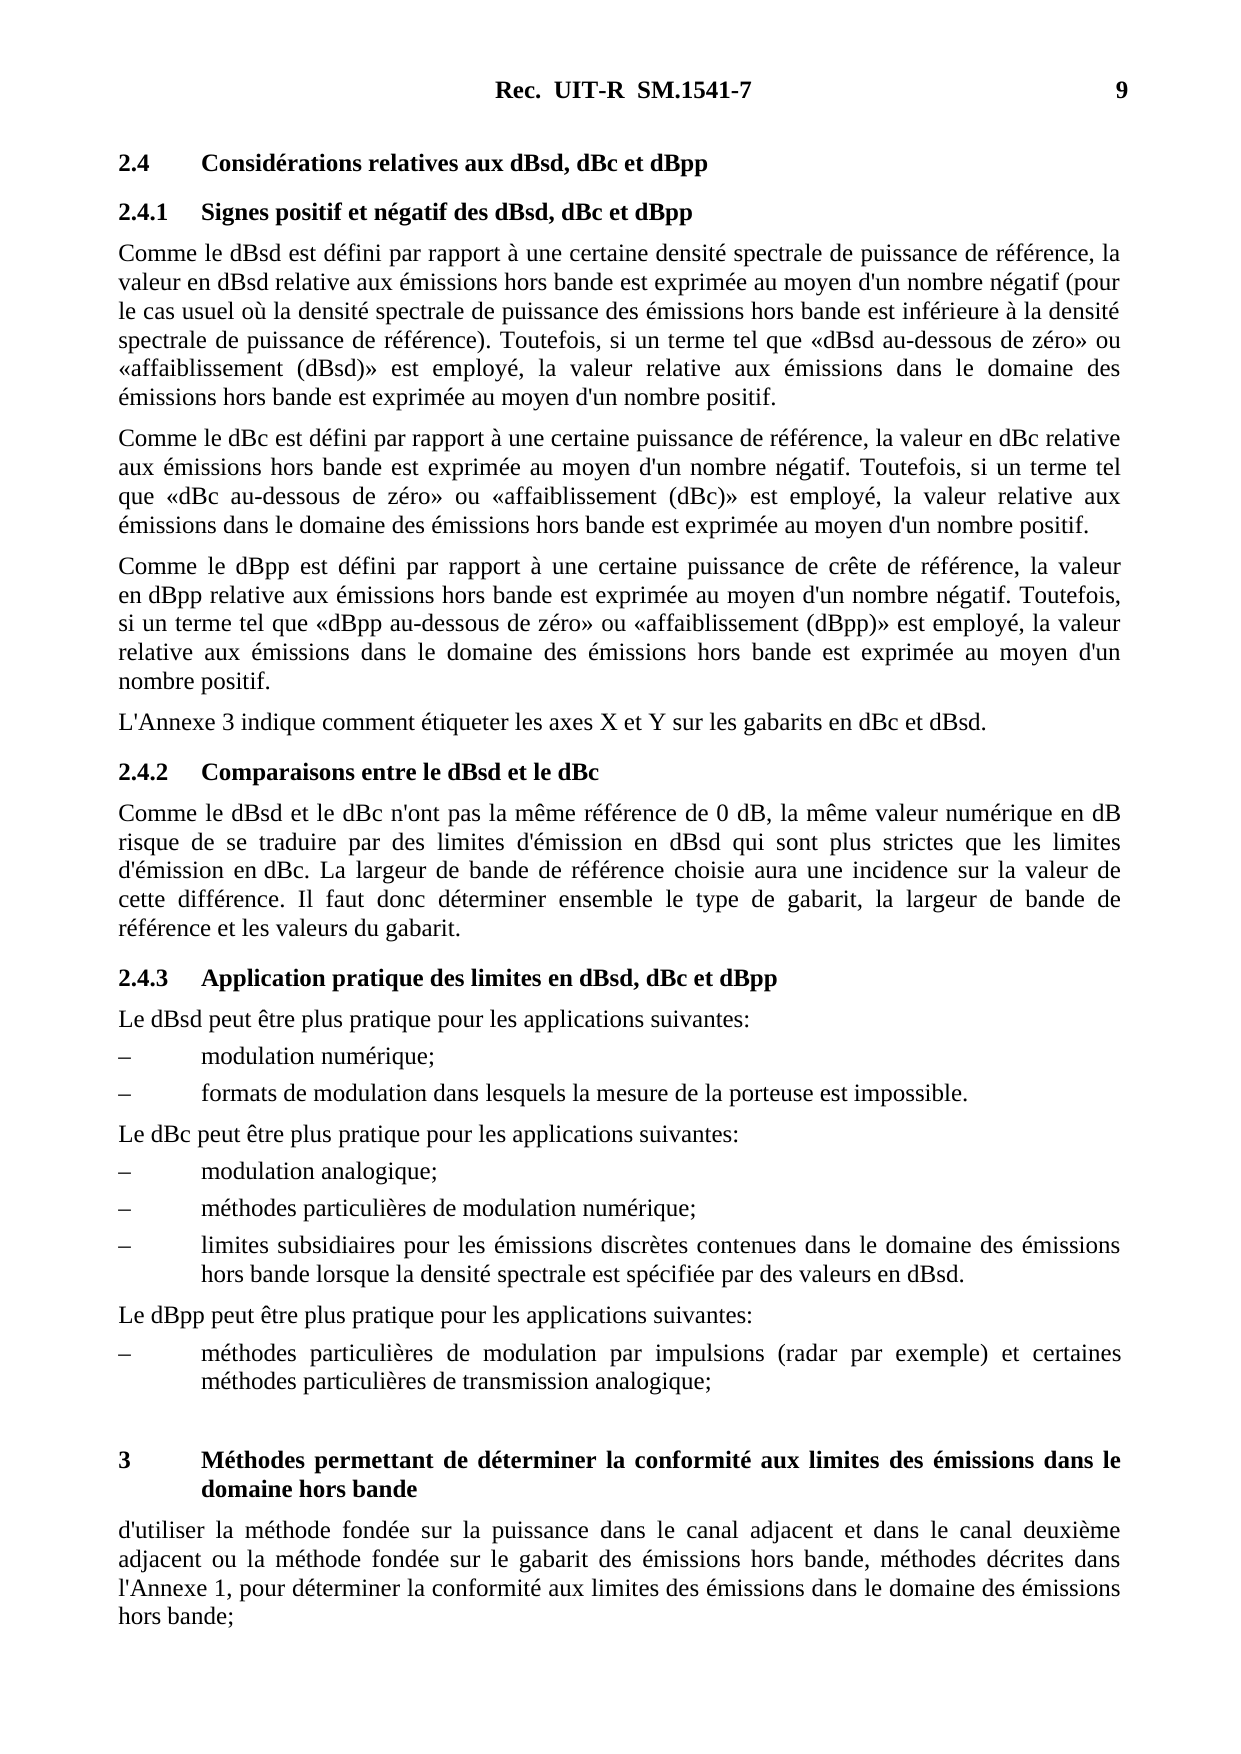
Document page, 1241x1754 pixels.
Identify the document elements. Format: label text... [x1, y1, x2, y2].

text Comme le dBc est défini par rapport à une certaine puissance de référence, la valeur en dBc relative aux émissions hors bande est exprimée au moyen d'un nombre négatif. Toutefois, si un terme tel que «dBc au-dessous de zéro» ou «affaiblissement (dBc)» est employé, la valeur relative aux émissions dans le domaine des émissions hors bande est exprimée au moyen d'un nombre positif. [118, 423, 1122, 538]
text Comme le dBsd et le dBc n'ont pas la même référence de 0 dB, la même valeur numérique en dB risque de se traduire par des limites d'émission en dBsd qui sont plus strictes que les limites d'émission en dBc. La largeur de bande de référence choisie aura une incidence sur la valeur de cette différence. Il faut donc déterminer ensemble le type de gabarit, la largeur de bande de référence et les valeurs du gabarit. [118, 798, 1122, 942]
subtitle 2.4.2 Comparaisons entre le dBsd et le dBc [118, 757, 1122, 786]
subtitle 2.4.1 Signes positif et négatif des dBsd, dBc et dBpp [118, 197, 1122, 226]
text Comme le dBpp est défini par rapport à une certaine puissance de crête de référence, la valeur en dBpp relative aux émissions hors bande est exprimée au moyen d'un nombre négatif. Toutefois, si un terme tel que «dBpp au-dessous de zéro» ou «affaiblissement (dBpp)» est employé, la valeur relative aux émissions dans le domaine des émissions hors bande est exprimée au moyen d'un nombre positif. [118, 551, 1122, 695]
text Comme le dBsd est défini par rapport à une certaine densité spectrale de puissance de référence, la valeur en dBsd relative aux émissions hors bande est exprimée au moyen d'un nombre négatif (pour le cas usuel où la densité spectrale de puissance des émissions hors bande est inférieure à la densité spectrale de puissance de référence). Toutefois, si un terme tel que «dBsd au-dessous de zéro» ou «affaiblissement (dBsd)» est employé, la valeur relative aux émissions dans le domaine des émissions hors bande est exprimée au moyen d'un nombre positif. [118, 238, 1122, 411]
text d'utiliser la méthode fondée sur la puissance dans le canal adjacent et dans le canal deuxième adjacent ou la méthode fondée sur le gabarit des émissions hors bande, méthodes décrites dans l'Annexe 1, pour déterminer la conformité aux limites des émissions dans le domaine des émissions hors bande; [118, 1515, 1122, 1630]
text L'Annexe 3 indique comment étiqueter les axes X et Y sur les gabarits en dBc et dBsd. [118, 707, 1122, 736]
text – modulation analogique; [118, 1156, 1122, 1185]
text Le dBpp peut être plus pratique pour les applications suivantes: [118, 1301, 1122, 1329]
text Le dBsd peut être plus pratique pour les applications suivantes: [118, 1004, 1122, 1033]
subtitle 3 Méthodes permettant de déterminer la conformité aux limites des émissions dans le domaine hors bande [118, 1445, 1122, 1503]
text – méthodes particulières de modulation par impulsions (radar par exemple) et certaines méthodes particulières de transmission analogique; [118, 1338, 1122, 1395]
subtitle 2.4 Considérations relatives aux dBsd, dBc et dBpp [118, 148, 1122, 176]
text – méthodes particulières de modulation numérique; [118, 1193, 1122, 1222]
subtitle 2.4.3 Application pratique des limites en dBsd, dBc et dBpp [118, 963, 1122, 991]
text – limites subsidiaires pour les émissions discrètes contenues dans le domaine des émissions hors bande lorsque la densité spectrale est spécifiée par des valeurs en dBsd. [118, 1231, 1122, 1288]
text – modulation numérique; [118, 1041, 1122, 1070]
text – formats de modulation dans lesquels la mesure de la porteuse est impossible. [118, 1078, 1122, 1107]
text Le dBc peut être plus pratique pour les applications suivantes: [118, 1119, 1122, 1148]
